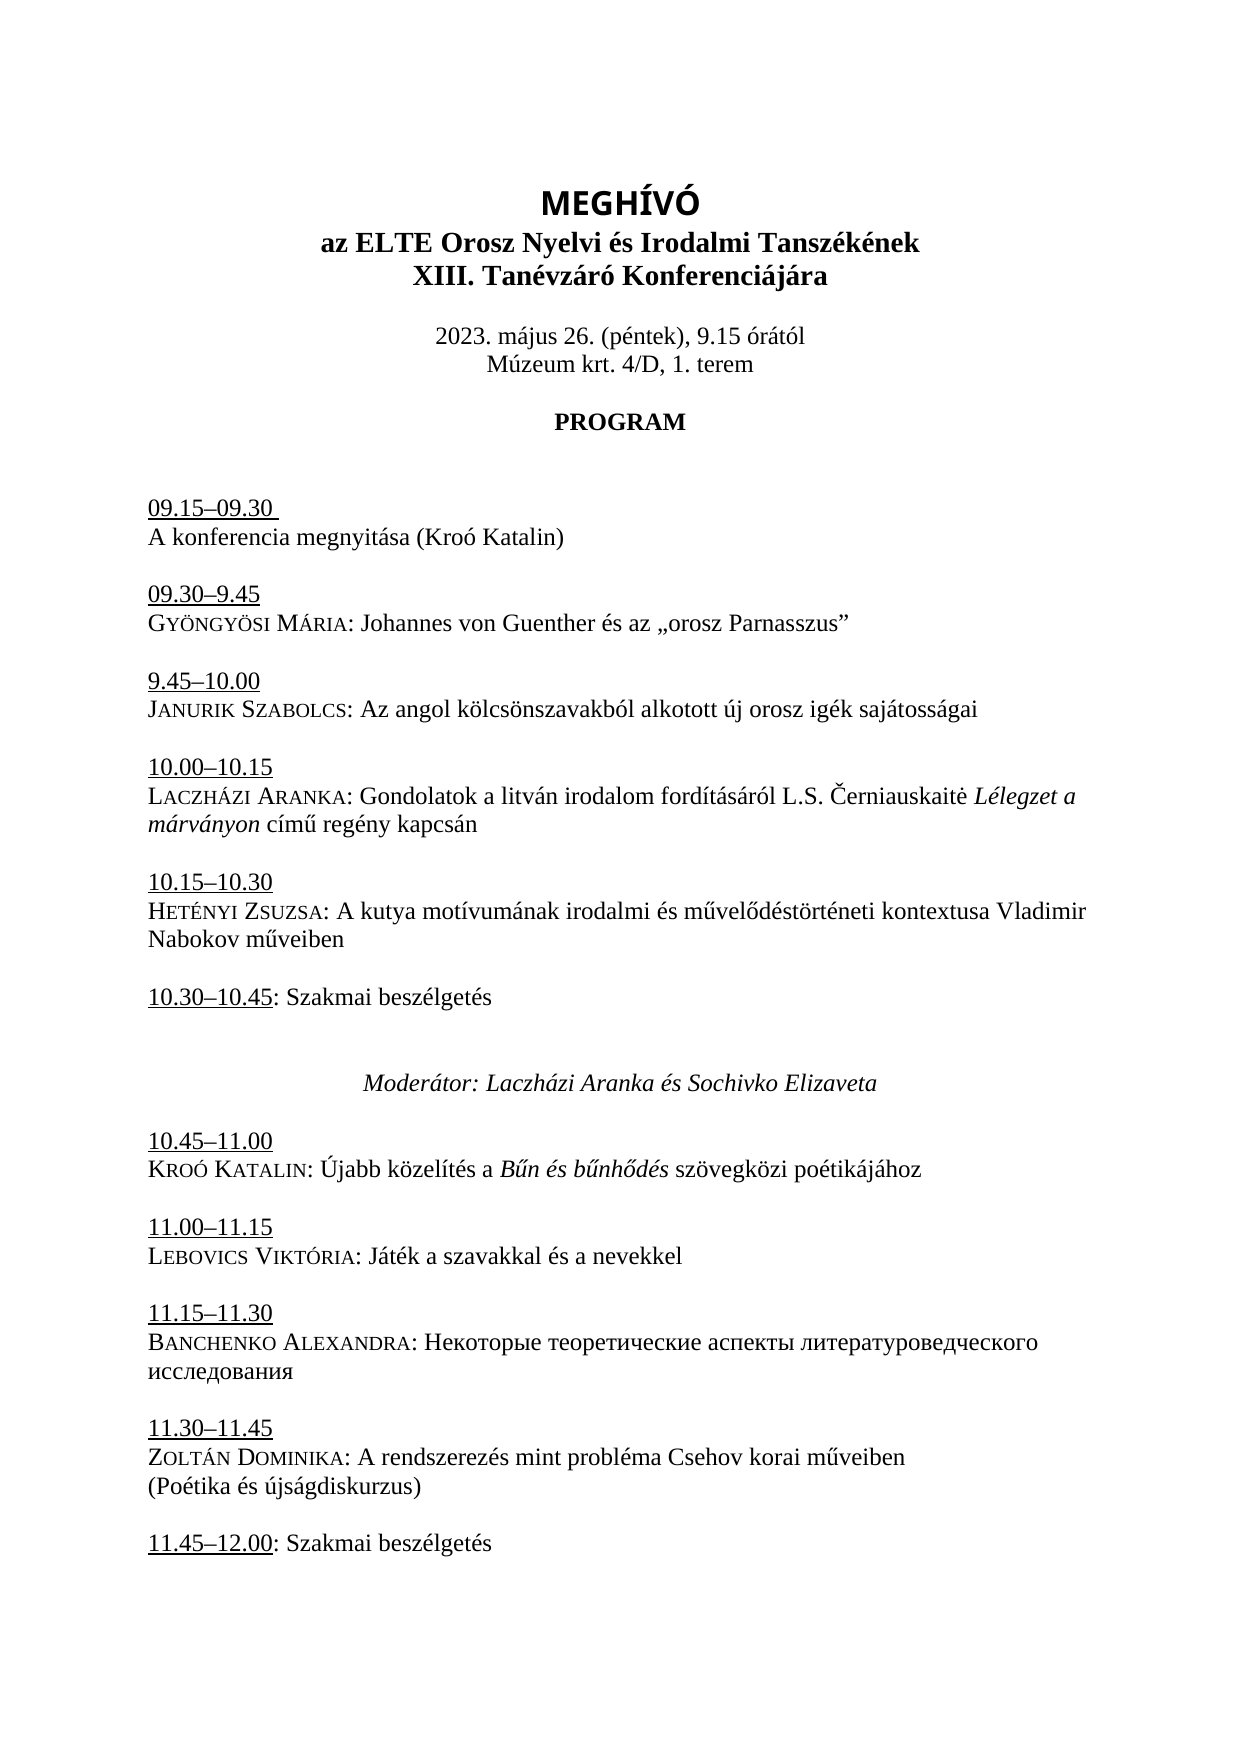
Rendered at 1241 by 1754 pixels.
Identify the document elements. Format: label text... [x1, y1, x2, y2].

text 10.30–10.45: Szakmai beszélgetés [148, 982, 1093, 1011]
text 10.15–10.30 [148, 867, 1093, 896]
text (Poétika és újságdiskurzus) [148, 1471, 1093, 1499]
text Gyöngyösi Mária: Johannes von Guenther és az „orosz Parnasszus” [148, 608, 1093, 637]
text 09.30–9.45 [148, 579, 1093, 608]
text Kroó Katalin: Újabb közelítés a Bűn és bűnhődés szövegközi poétikájához [148, 1154, 1093, 1183]
text Múzeum krt. 4/D, 1. terem [148, 349, 1093, 378]
text Janurik Szabolcs: Az angol kölcsönszavakból alkotott új orosz igék sajátosságai [148, 694, 1093, 723]
text MEGHÍVÓ [148, 179, 1093, 225]
text Zoltán Dominika: A rendszerezés mint probléma Csehov korai műveiben [148, 1442, 1093, 1471]
text 10.00–10.15 [148, 752, 1093, 781]
text az ELTE Orosz Nyelvi és Irodalmi Tanszékének [148, 225, 1093, 258]
text Moderátor: Laczházi Aranka és Sochivko Elizaveta [148, 1068, 1093, 1097]
text Program [148, 407, 1093, 436]
text Laczházi Aranka: Gondolatok a litván irodalom fordításáról L.S. Černiauskaitė Lélegzet a márványon című regény kapcsán [148, 781, 1093, 838]
text Banchenko Aleхandra: Некоторые теоретические аспекты литературоведческого исследования [148, 1327, 1093, 1384]
text 11.00–11.15 [148, 1212, 1093, 1241]
text 11.30–11.45 [148, 1413, 1093, 1442]
text 9.45–10.00 [148, 666, 1093, 694]
text Hetényi Zsuzsa: A kutya motívumának irodalmi és művelődéstörténeti kontextusa Vladimir Nabokov műveiben [148, 896, 1093, 953]
text A konferencia megnyitása (Kroó Katalin) [148, 522, 1093, 551]
text 09.15–09.30 [148, 493, 1093, 522]
text 11.45–12.00: Szakmai beszélgetés [148, 1528, 1093, 1557]
text XIII. Tanévzáró Konferenciájára [148, 258, 1093, 292]
text 11.15–11.30 [148, 1298, 1093, 1327]
text 10.45–11.00 [148, 1126, 1093, 1154]
text 2023. május 26. (péntek), 9.15 órától [148, 321, 1093, 349]
text Lebovics Viktória: Játék a szavakkal és a nevekkel [148, 1241, 1093, 1269]
